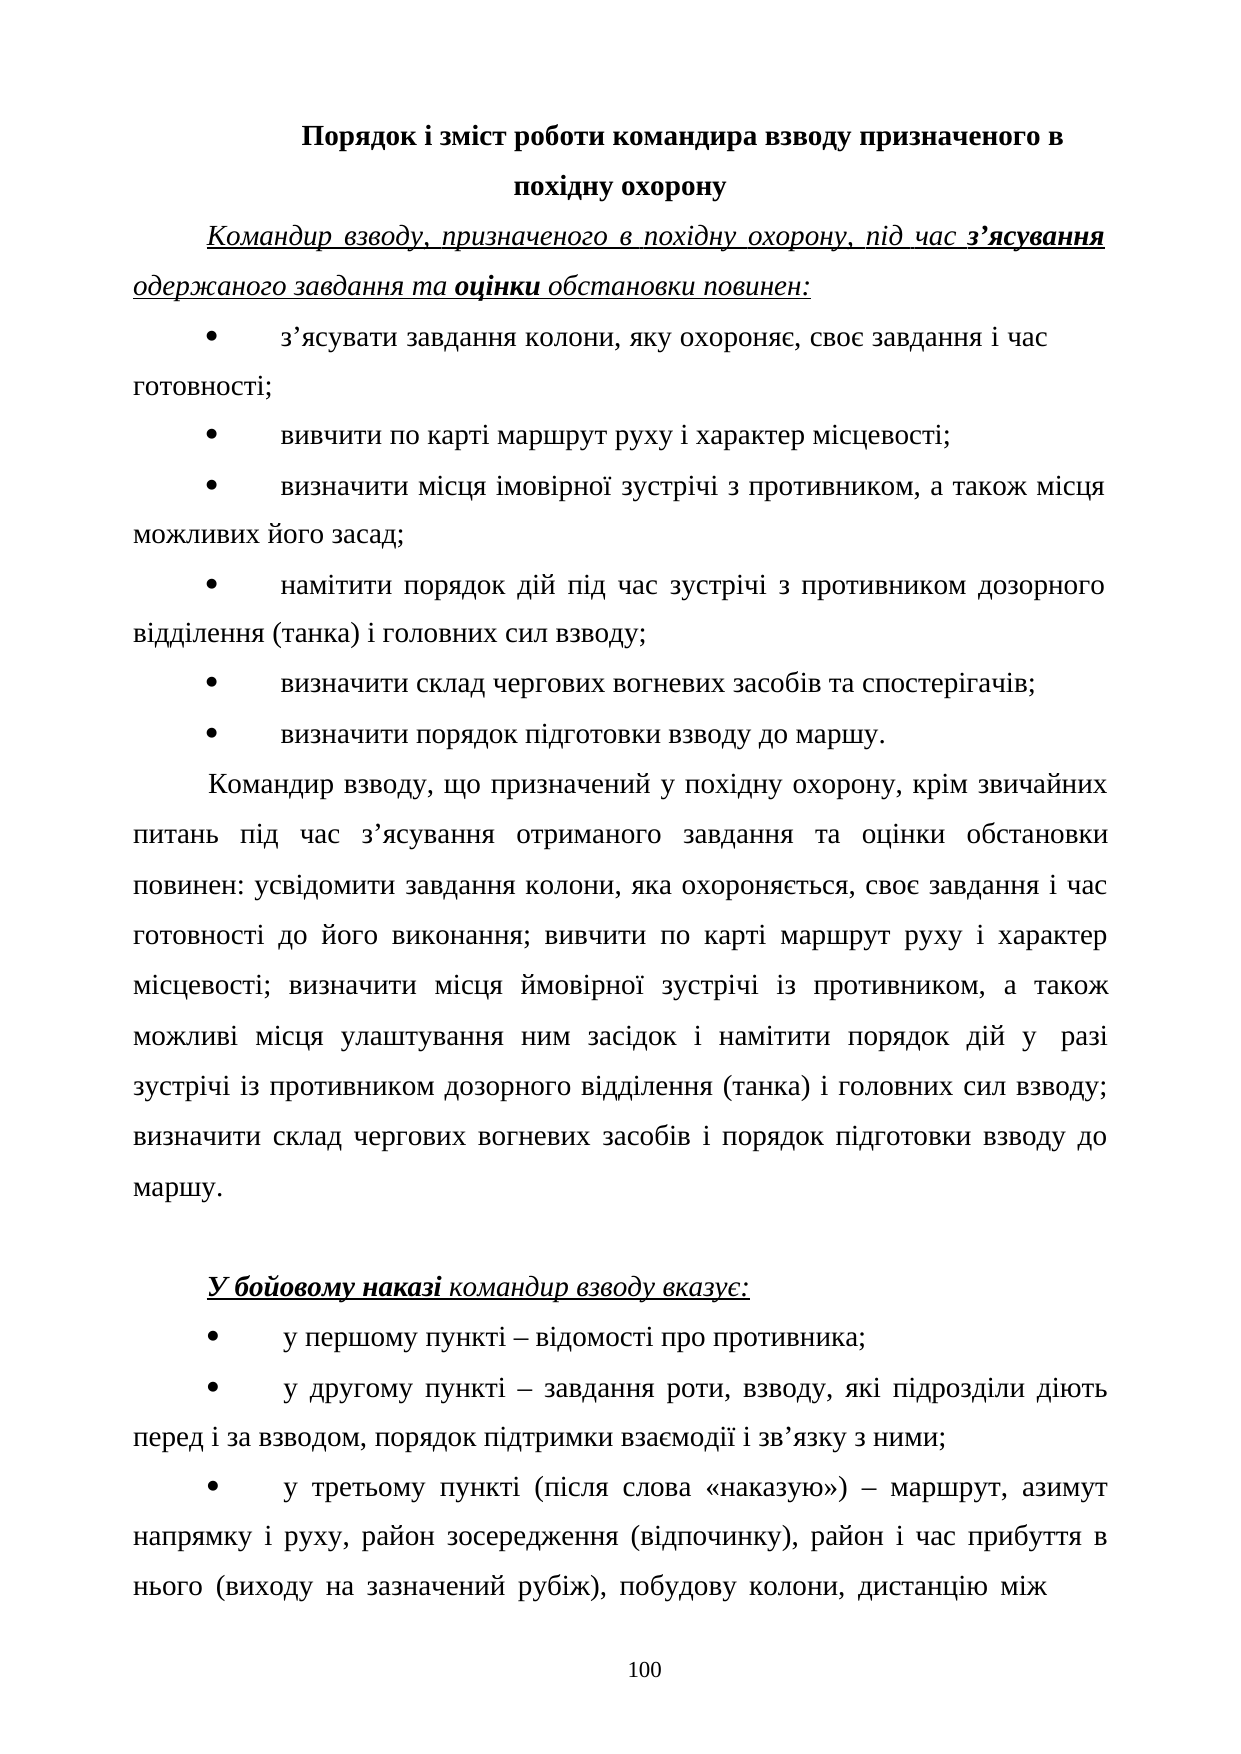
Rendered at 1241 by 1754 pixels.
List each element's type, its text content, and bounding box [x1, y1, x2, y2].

list з’ясувати завдання колони, яку охороняє, своє завдання і час готовності; [133, 319, 1108, 401]
list намітити порядок дій під час зустрічі з противником дозорного відділення (танка) і головних сил взводу; [133, 567, 1108, 649]
text Командир взводу, що призначений у похідну охорону, крім звичайних питань під час з’ясування отриманого завдання та оцінки обстановки повинен: усвідомити завдання колони, яка охороняється, своє завдання і час готовності до його виконання; вивчити по карті маршрут руху і характер місцевості; визначити місця ймовірної зустрічі із противником, а також можливі місця улаштування ним засідок і намітити порядок дій у разі зустрічі із противником дозорного відділення (танка) і головних сил взводу; визначити склад чергових вогневих засобів і порядок підготовки взводу до маршу. [133, 766, 1108, 1202]
text похідну охорону [513, 168, 1159, 202]
list у третьому пункті (після слова «наказую») – маршрут, азимут напрямку і руху, район зосередження (відпочинку), район і час прибуття в нього (виходу на зазначений рубіж), побудову колони, дистанцію між [133, 1469, 1108, 1602]
list вивчити по карті маршрут руху і характер місцевості; [207, 417, 1159, 451]
list визначити порядок підготовки взводу до маршу. [207, 716, 1159, 749]
subtitle Порядок і зміст роботи командира взводу призначеного в [250, 118, 1159, 152]
list визначити склад чергових вогневих засобів та спостерігачів; [207, 666, 1159, 699]
list у першому пункті – відомості про противника; [208, 1319, 1159, 1353]
text У бойовому наказі командир взводу вказує: [207, 1269, 1159, 1303]
list визначити місця імовірної зустрічі з противником, а також місця можливих його засад; [133, 468, 1108, 550]
list у другому пункті – завдання роти, взводу, які підрозділи діють перед і за взводом, порядок підтримки взаємодії і зв’язку з ними; [133, 1370, 1108, 1452]
text Командир взводу, призначеного в похідну охорону, під час з’ясування одержаного завдання та оцінки обстановки повинен: [133, 218, 1159, 302]
